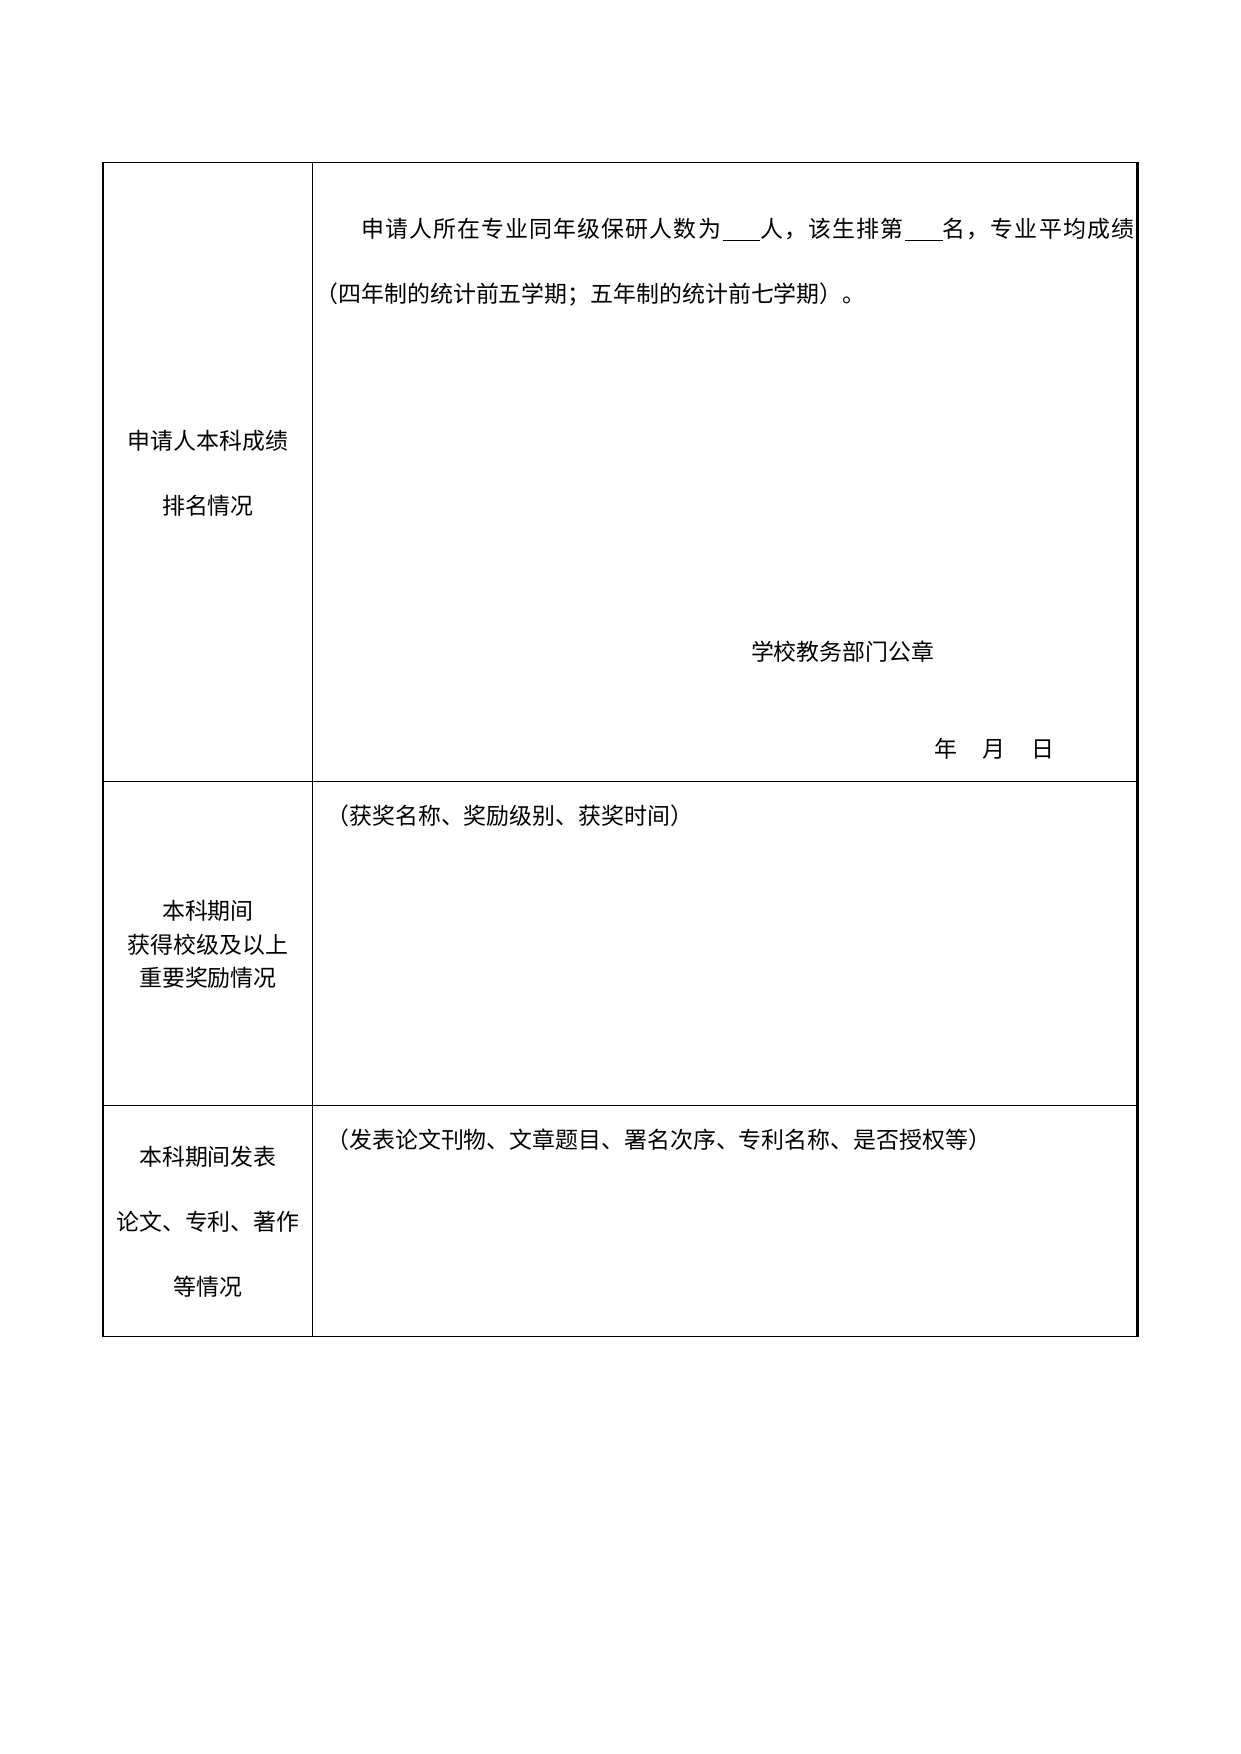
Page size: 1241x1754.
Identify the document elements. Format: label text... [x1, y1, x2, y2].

table_cell 本科期间发表 论文、专利、著作等情况 [104, 1106, 312, 1336]
table_cell （发表论文刊物、文章题目、署名次序、专利名称、是否授权等） [313, 1106, 1136, 1336]
table_cell 申请人所在专业同年级保研人数为 人，该生排第 名，专业平均成绩 （四年制的统计前五学期；五年制的统计前七学期）。 学校教务部门公章 年 月 日 [313, 163, 1136, 781]
table_cell 申请人本科成绩 排名情况 [104, 163, 312, 781]
table_cell 本科期间 获得校级及以上 重要奖励情况 [104, 782, 312, 1105]
table_cell （获奖名称、奖励级别、获奖时间） [313, 782, 1136, 1105]
